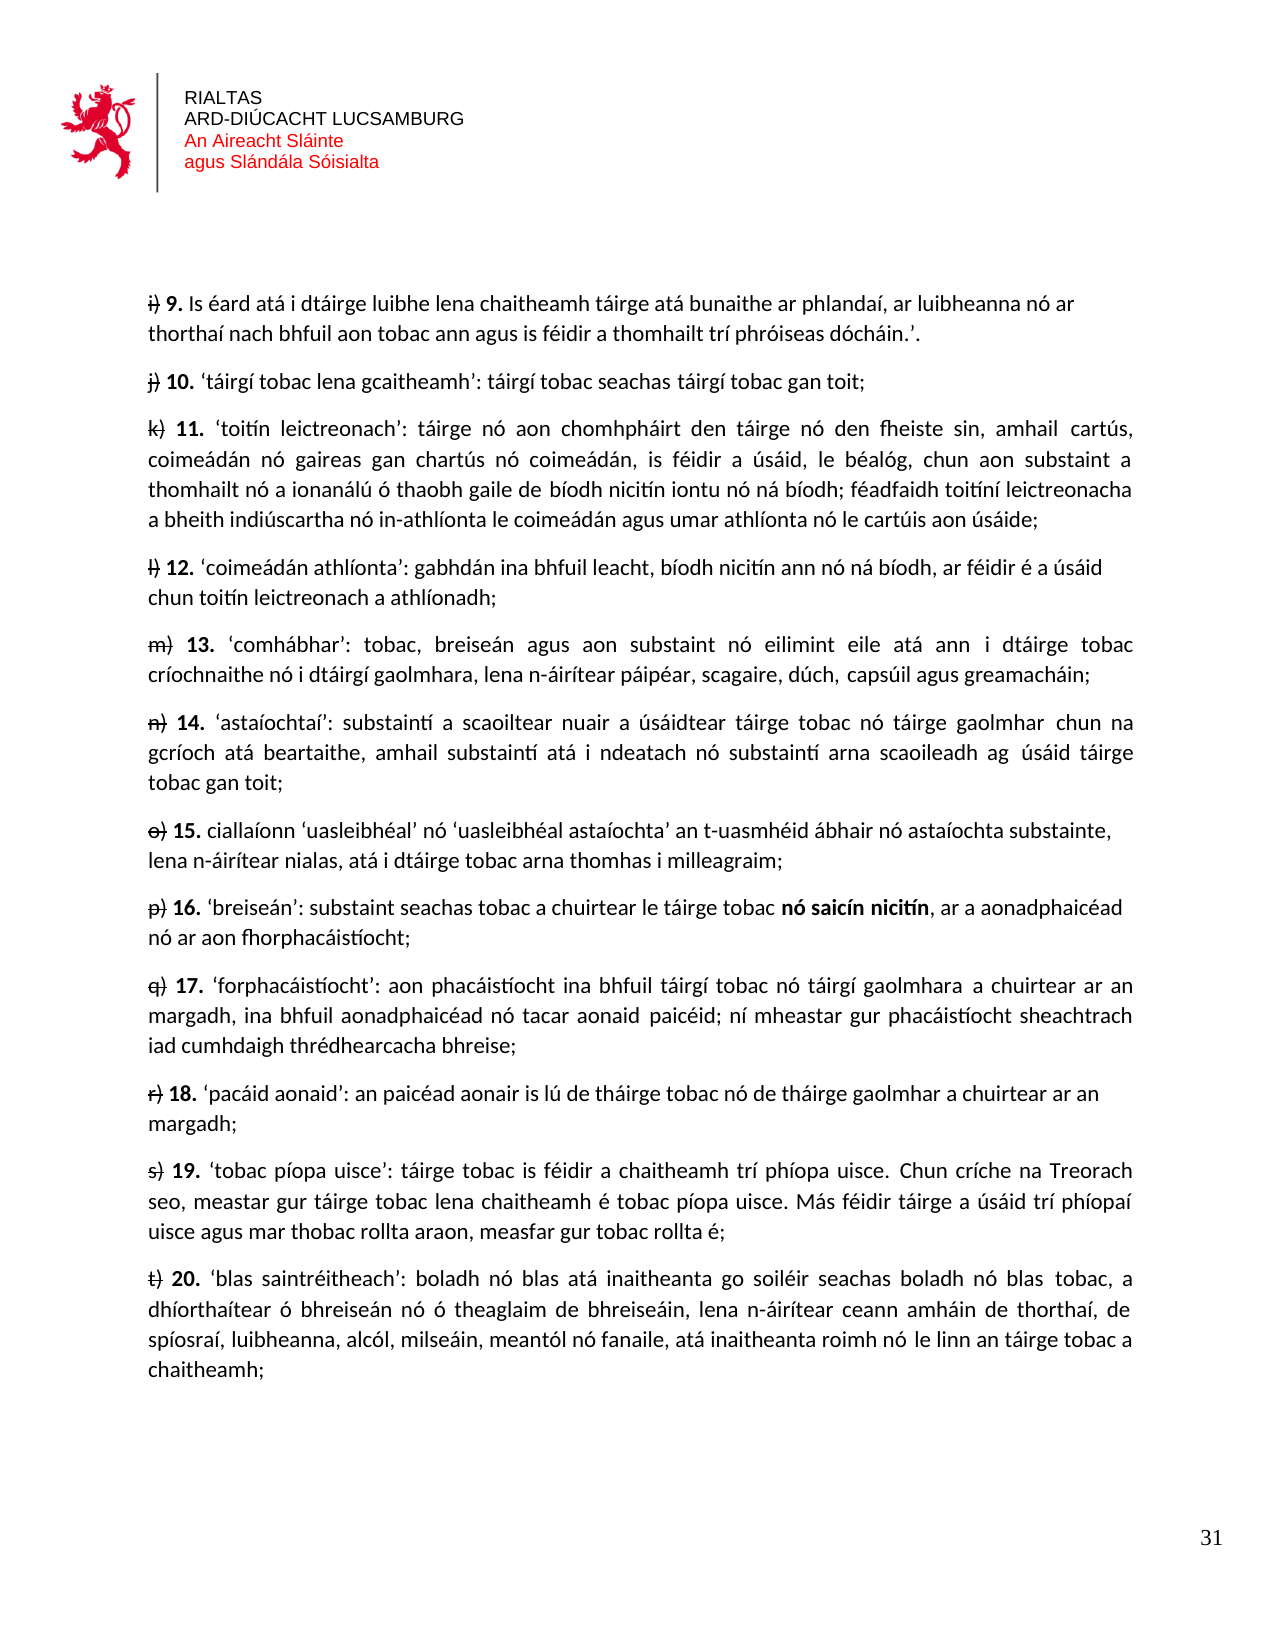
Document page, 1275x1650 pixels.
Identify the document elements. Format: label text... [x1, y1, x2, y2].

text j) 10. ‘táirgí tobac lena gcaitheamh’: táirgí tobac seachas táirgí tobac gan toit; [148, 365, 1134, 395]
text k) 11. ‘toitín leictreonach’: táirge nó aon chomhpháirt den táirge nó den fheiste sin, amhail cartús, coimeádán nó gaireas gan chartús nó coimeádán, is féidir a úsáid, le béalóg, chun aon substaint a thomhailt nó a ionanálú ó thaobh gaile de bíodh nicitín iontu nó ná bíodh; féadfaidh toitíní leictreonacha a bheith indiúscartha nó in-athlíonta le coimeádán agus umar athlíonta nó le cartúis aon úsáide; [148, 413, 1133, 533]
text n) 14. ‘astaíochtaí’: substaintí a scaoiltear nuair a úsáidtear táirge tobac nó táirge gaolmhar chun na gcríoch atá beartaithe, amhail substaintí atá i ndeatach nó substaintí arna scaoileadh ag úsáid táirge tobac gan toit; [148, 706, 1134, 797]
text r) 18. ‘pacáid aonaid’: an paicéad aonair is lú de tháirge tobac nó de tháirge gaolmhar a chuirtear ar an margadh; [148, 1077, 1134, 1137]
picture [52, 73, 551, 205]
text p) 16. ‘breiseán’: substaint seachas tobac a chuirtear le táirge tobac nó saicín nicitín, ar a aonadphaicéad nó ar aon fhorphacáistíocht; [148, 892, 1134, 952]
text i) 9. Is éard atá i dtáirge luibhe lena chaitheamh táirge atá bunaithe ar phlandaí, ar luibheanna nó ar thorthaí nach bhfuil aon tobac ann agus is féidir a thomhailt trí phróiseas dócháin.’. [148, 287, 1134, 347]
text q) 17. ‘forphacáistíocht’: aon phacáistíocht ina bhfuil táirgí tobac nó táirgí gaolmhara a chuirtear ar an margadh, ina bhfuil aonadphaicéad nó tacar aonaid paicéid; ní mheastar gur phacáistíocht sheachtrach iad cumhdaigh thrédhearcacha bhreise; [148, 969, 1134, 1060]
text t) 20. ‘blas saintréitheach’: boladh nó blas atá inaitheanta go soiléir seachas boladh nó blas tobac, a dhíorthaítear ó bhreiseán nó ó theaglaim de bhreiseáin, lena n-áirítear ceann amháin de thorthaí, de spíosraí, luibheanna, alcól, milseáin, meantól nó fanaile, atá inaitheanta roimh nó le linn an táirge tobac a chaitheamh; [148, 1263, 1133, 1383]
text l) 12. ‘coimeádán athlíonta’: gabhdán ina bhfuil leacht, bíodh nicitín ann nó ná bíodh, ar féidir é a úsáid chun toitín leictreonach a athlíonadh; [148, 551, 1134, 611]
text m) 13. ‘comhábhar’: tobac, breiseán agus aon substaint nó eilimint eile atá ann i dtáirge tobac críochnaithe nó i dtáirgí gaolmhara, lena n-áirítear páipéar, scagaire, dúch, capsúil agus greamacháin; [148, 629, 1133, 689]
text s) 19. ‘tobac píopa uisce’: táirge tobac is féidir a chaitheamh trí phíopa uisce. Chun críche na Treorach seo, meastar gur táirge tobac lena chaitheamh é tobac píopa uisce. Más féidir táirge a úsáid trí phíopaí uisce agus mar thobac rollta araon, measfar gur tobac rollta é; [148, 1155, 1133, 1245]
text o) 15. ciallaíonn ‘uasleibhéal’ nó ‘uasleibhéal astaíochta’ an t-uasmhéid ábhair nó astaíochta substainte, lena n-áirítear nialas, atá i dtáirge tobac arna thomhas i milleagraim; [148, 814, 1134, 874]
